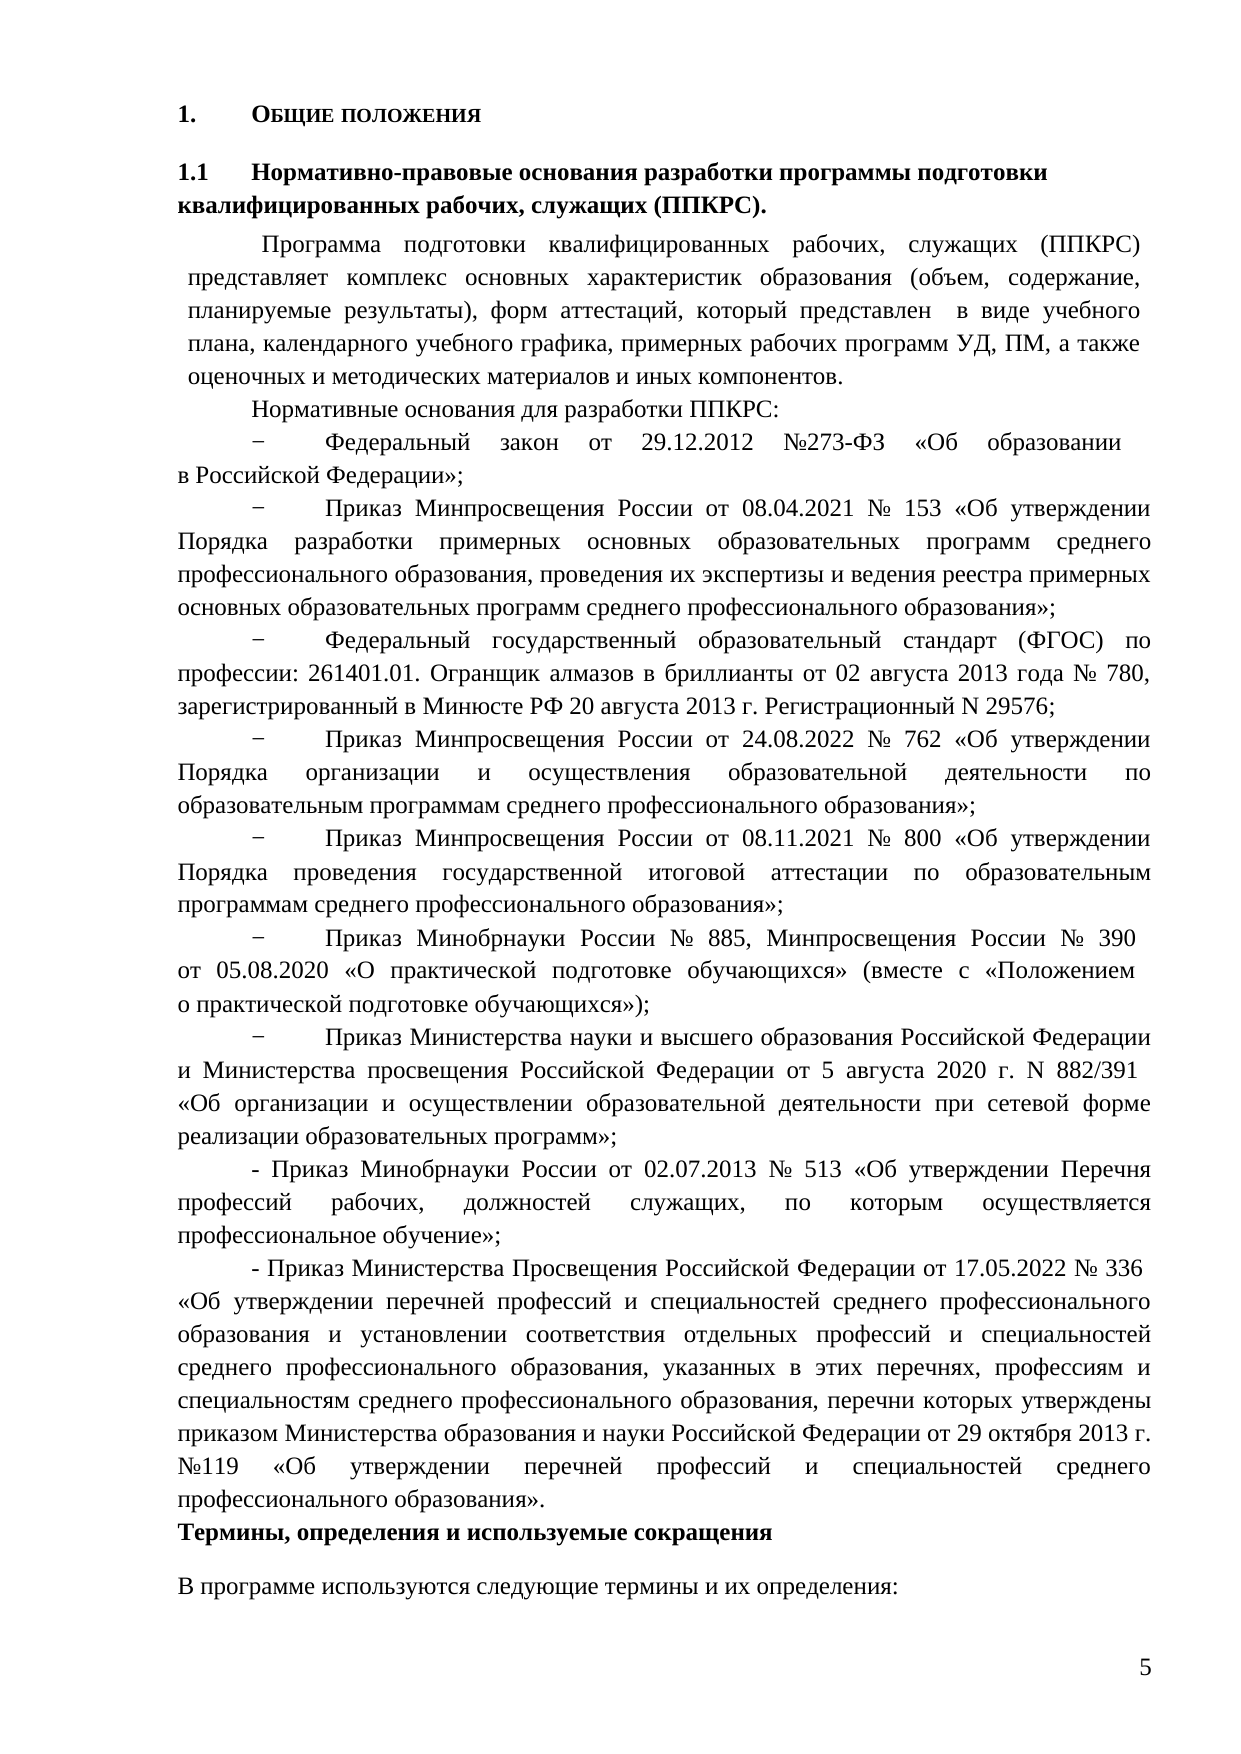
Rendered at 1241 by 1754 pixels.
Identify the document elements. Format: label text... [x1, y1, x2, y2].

text 1. Общие положения [177, 99, 1152, 128]
text - Приказ Минобрнауки России от 02.07.2013 № 513 «Об утверждении Перечня профессий рабочих, должностей служащих, по которым осуществляется профессиональное обучение»; [177, 1154, 1152, 1248]
list Приказ Минобрнауки России № 885, Минпросвещения России № 390 от 05.08.2020 «О практической подготовке обучающихся» (вместе с «Положением о практической подготовке обучающихся»); [177, 923, 1152, 1017]
text В программе используются следующие термины и их определения: [177, 1571, 1152, 1599]
text - Приказ Министерства Просвещения Российской Федерации от 17.05.2022 № 336 «Об утверждении перечней профессий и специальностей среднего профессионального образования и установлении соответствия отдельных профессий и специальностей среднего профессионального образования, указанных в этих перечнях, профессиям и специальностям среднего профессионального образования, перечни которых утверждены приказом Министерства образования и науки Российской Федерации от 29 октября 2013 г. №119 «Об утверждении перечней профессий и специальностей среднего профессионального образования». [177, 1253, 1152, 1513]
text Термины, определения и используемые сокращения [177, 1517, 1152, 1546]
list Приказ Минпросвещения России от 08.04.2021 № 153 «Об утверждении Порядка разработки примерных основных образовательных программ среднего профессионального образования, проведения их экспертизы и ведения реестра примерных основных образовательных программ среднего профессионального образования»; [177, 493, 1152, 621]
text Программа подготовки квалифицированных рабочих, служащих (ППКРС) представляет комплекс основных характеристик образования (объем, содержание, планируемые результаты), форм аттестаций, который представлен в виде учебного плана, календарного учебного графика, примерных рабочих программ УД, ПМ, а также оценочных и методических материалов и иных компонентов. [188, 229, 1141, 390]
list Приказ Министерства науки и высшего образования Российской Федерации и Министерства просвещения Российской Федерации от 5 августа 2020 г. N 882/391 «Об организации и осуществлении образовательной деятельности при сетевой форме реализации образовательных программ»; [177, 1022, 1152, 1149]
list Федеральный государственный образовательный стандарт (ФГОС) по профессии: 261401.01. Огранщик алмазов в бриллианты от 02 августа 2013 года № 780, зарегистрированный в Минюсте РФ 20 августа 2013 г. Регистрационный N 29576; [177, 625, 1152, 720]
list Приказ Минпросвещения России от 08.11.2021 № 800 «Об утверждении Порядка проведения государственной итоговой аттестации по образовательным программам среднего профессионального образования»; [177, 823, 1152, 918]
list Федеральный закон от 29.12.2012 №273-ФЗ «Об образовании в Российской Федерации»; [177, 427, 1152, 489]
list Приказ Минпросвещения России от 24.08.2022 № 762 «Об утверждении Порядка организации и осуществления образовательной деятельности по образовательным программам среднего профессионального образования»; [177, 724, 1152, 819]
text Нормативные основания для разработки ППКРС: [177, 394, 1152, 423]
text 1.1 Нормативно-правовые основания разработки программы подготовки квалифицированных рабочих, служащих (ППКРС). [177, 157, 1152, 219]
